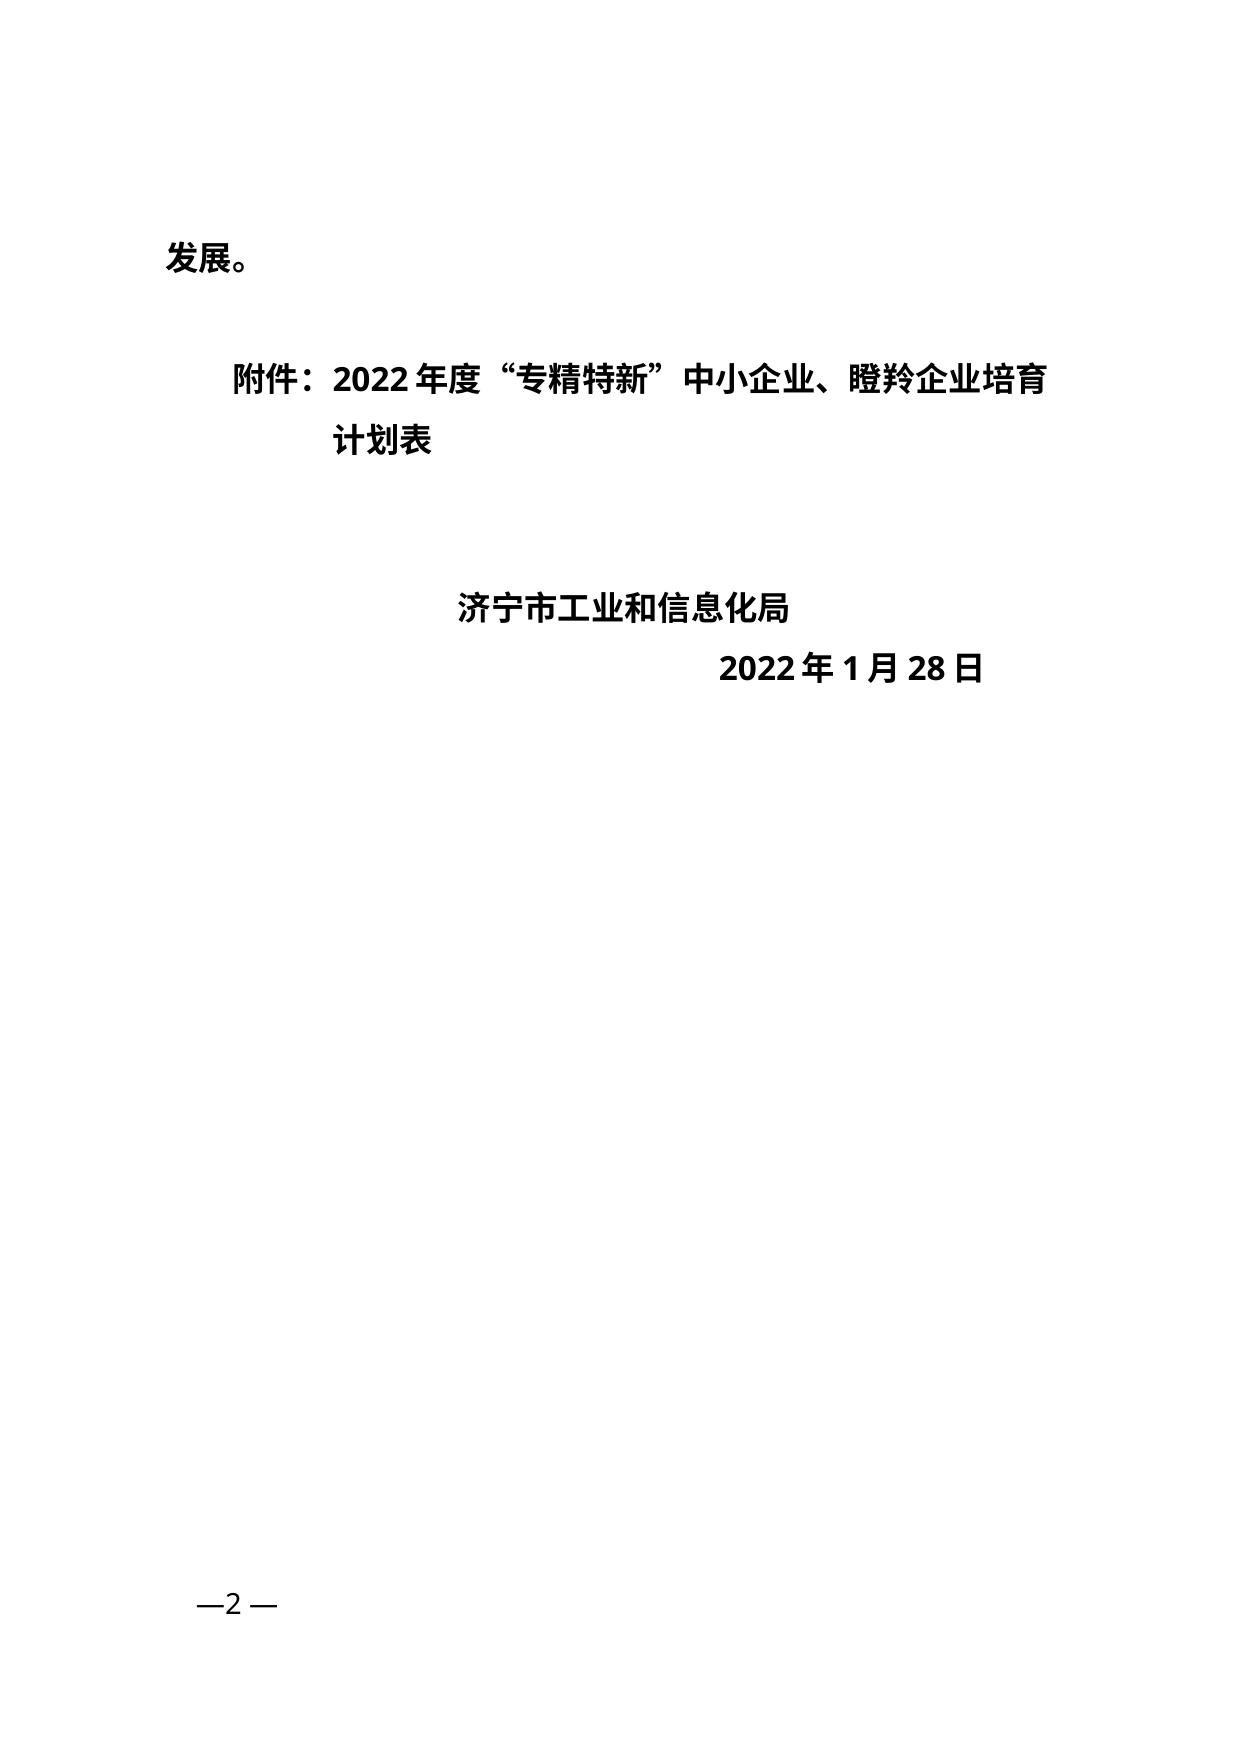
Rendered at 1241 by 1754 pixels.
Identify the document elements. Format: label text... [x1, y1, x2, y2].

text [165, 222, 1075, 283]
text 附件：2022年度“专精特新”中小企业、瞪羚企业培育 [165, 343, 1075, 404]
text 计划表 [165, 404, 1075, 464]
text 济宁市工业和信息化局 [165, 572, 1075, 632]
text 2022年1月28日 [165, 632, 1075, 693]
